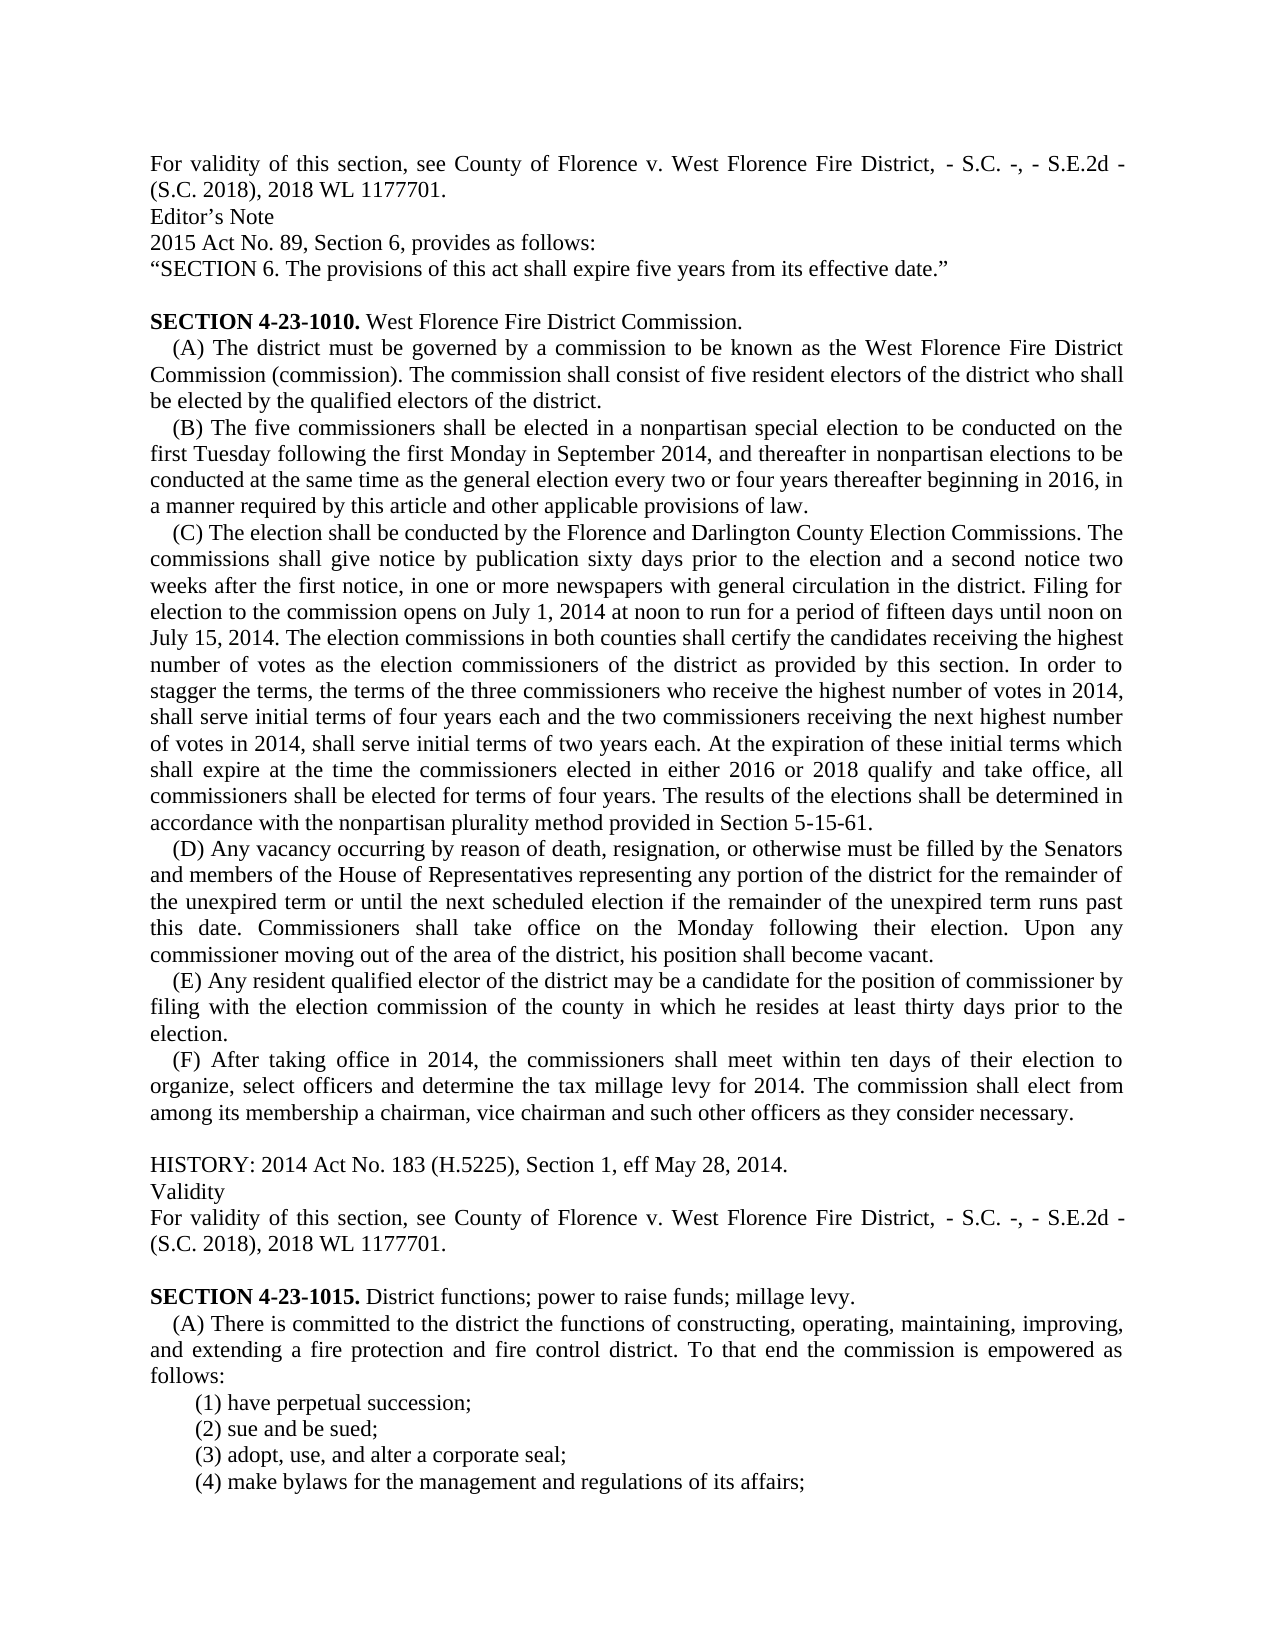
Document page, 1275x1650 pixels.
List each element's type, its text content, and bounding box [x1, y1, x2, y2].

text For validity of this section, see County of Florence v. West Florence Fire District, - S.C. -, - S.E.2d - (S.C. 2018), 2018 WL 1177701. [150, 150, 1125, 203]
text (E) Any resident qualified elector of the district may be a candidate for the position of commissioner by filing with the election commission of the county in which he resides at least thirty days prior to the election. [150, 967, 1125, 1046]
text (D) Any vacancy occurring by reason of death, resignation, or otherwise must be filled by the Senators and members of the House of Representatives representing any portion of the district for the remainder of the unexpired term or until the next scheduled election if the remainder of the unexpired term runs past this date. Commissioners shall take office on the Monday following their election. Upon any commissioner moving out of the area of the district, his position shall become vacant. [150, 835, 1125, 967]
text HISTORY: 2014 Act No. 183 (H.5225), Section 1, eff May 28, 2014. [150, 1151, 1125, 1178]
text (A) The district must be governed by a commission to be known as the West Florence Fire District Commission (commission). The commission shall consist of five resident electors of the district who shall be elected by the qualified electors of the district. [150, 334, 1125, 413]
text SECTION 4-23-1015. District functions; power to raise funds; millage levy. [150, 1283, 1125, 1309]
text (B) The five commissioners shall be elected in a nonpartisan special election to be conducted on the first Tuesday following the first Monday in September 2014, and thereafter in nonpartisan elections to be conducted at the same time as the general election every two or four years thereafter beginning in 2016, in a manner required by this article and other applicable provisions of law. [150, 413, 1125, 519]
text For validity of this section, see County of Florence v. West Florence Fire District, - S.C. -, - S.E.2d - (S.C. 2018), 2018 WL 1177701. [150, 1204, 1125, 1257]
text Editor’s Note [150, 203, 1125, 229]
text (A) There is committed to the district the functions of constructing, operating, maintaining, improving, and extending a fire protection and fire control district. To that end the commission is empowered as follows: [150, 1309, 1125, 1389]
text (4) make bylaws for the management and regulations of its affairs; [150, 1468, 1125, 1494]
text (F) After taking office in 2014, the commissioners shall meet within ten days of their election to organize, select officers and determine the tax millage levy for 2014. The commission shall elect from among its membership a chairman, vice chairman and such other officers as they consider necessary. [150, 1046, 1125, 1125]
text Validity [150, 1178, 1125, 1204]
text (C) The election shall be conducted by the Florence and Darlington County Election Commissions. The commissions shall give notice by publication sixty days prior to the election and a second notice two weeks after the first notice, in one or more newspapers with general circulation in the district. Filing for election to the commission opens on July 1, 2014 at noon to run for a period of fifteen days until noon on July 15, 2014. The election commissions in both counties shall certify the candidates receiving the highest number of votes as the election commissioners of the district as provided by this section. In order to stagger the terms, the terms of the three commissioners who receive the highest number of votes in 2014, shall serve initial terms of four years each and the two commissioners receiving the next highest number of votes in 2014, shall serve initial terms of two years each. At the expiration of these initial terms which shall expire at the time the commissioners elected in either 2016 or 2018 qualify and take office, all commissioners shall be elected for terms of four years. The results of the elections shall be determined in accordance with the nonpartisan plurality method provided in Section 5-15-61. [150, 519, 1125, 835]
text (1) have perpetual succession; [150, 1389, 1125, 1415]
text (3) adopt, use, and alter a corporate seal; [150, 1441, 1125, 1468]
text SECTION 4-23-1010. West Florence Fire District Commission. [150, 308, 1125, 334]
text “SECTION 6. The provisions of this act shall expire five years from its effective date.” [150, 255, 1125, 282]
text 2015 Act No. 89, Section 6, provides as follows: [150, 229, 1125, 255]
text (2) sue and be sued; [150, 1415, 1125, 1441]
